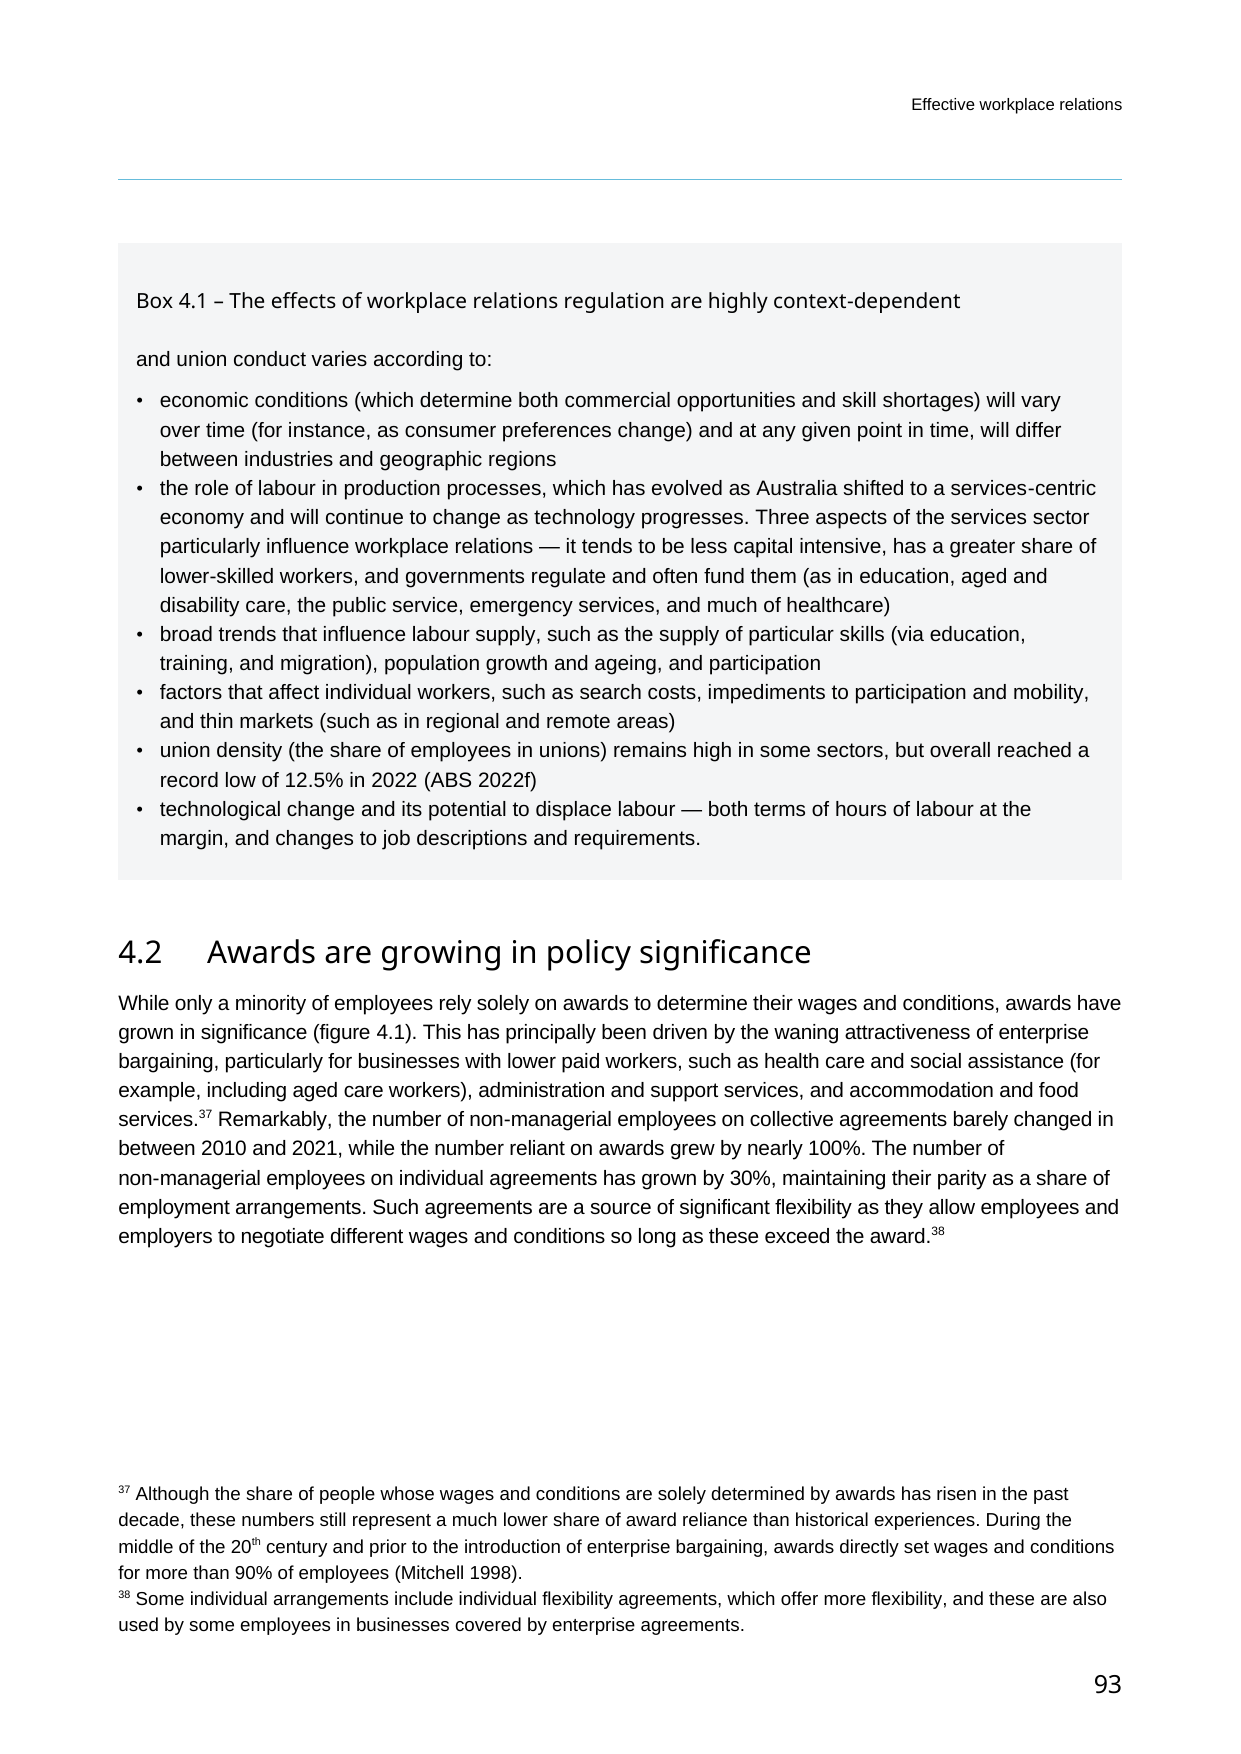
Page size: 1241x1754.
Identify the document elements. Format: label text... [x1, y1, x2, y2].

table_header Box 4.1 – The effects of workplace relations regulation are highly context-dependent [118, 243, 1122, 326]
subtitle Awards are growing in policy significance [118, 930, 1122, 973]
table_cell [118, 326, 1122, 880]
text While only a minority of employees rely solely on awards to determine their wages and conditions, awards have grown in significance (figure 4.1). This has principally been driven by the waning attractiveness of enterprise bargaining, particularly for businesses with lower paid workers, such as health care and social assistance (for example, including aged care workers), administration and support services, and accommodation and food services. Remarkably, the number of non-managerial employees on collective agreements barely changed in between 2010 and 2021, while the number reliant on awards grew by nearly 100%. The number of non-managerial employees on individual agreements has grown by 30%, maintaining their parity as a share of employment arrangements. Such agreements are a source of significant flexibility as they allow employees and employers to negotiate different wages and conditions so long as these exceed the award. [118, 985, 1122, 1248]
